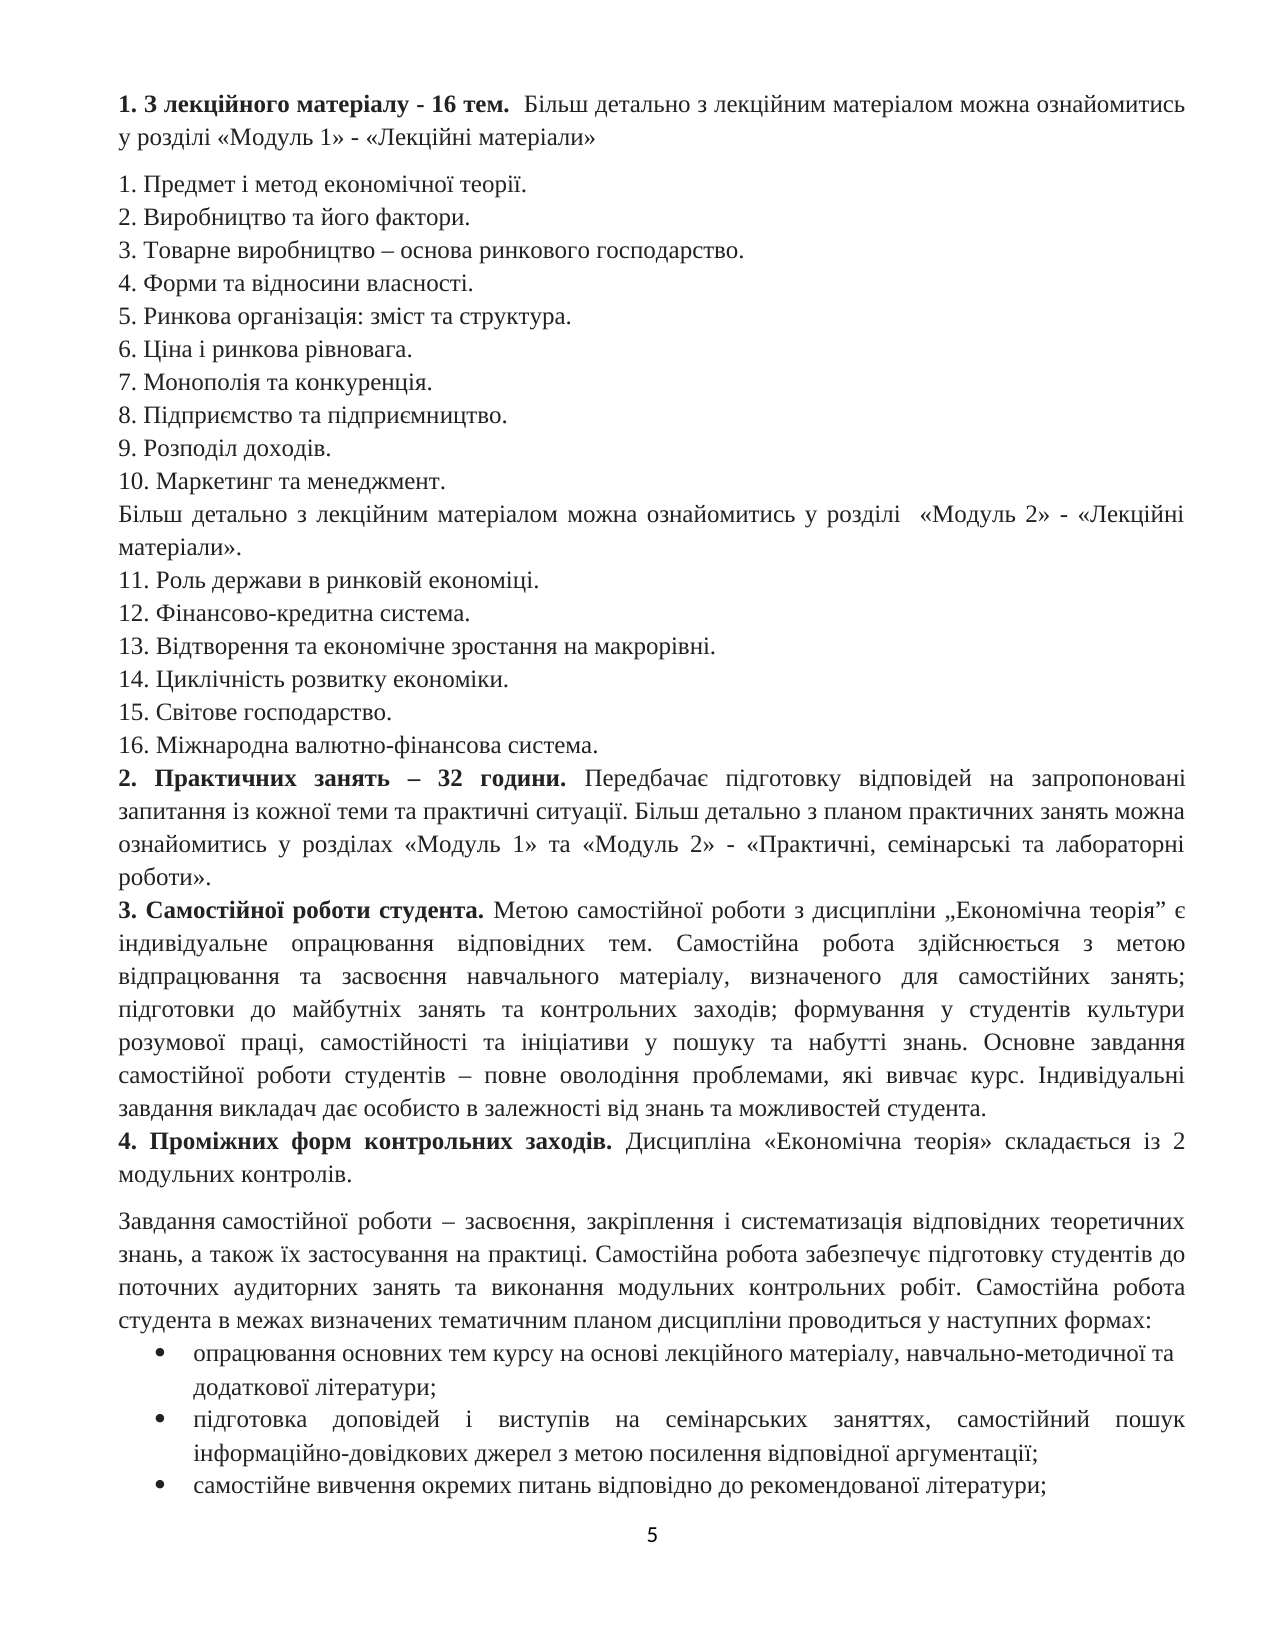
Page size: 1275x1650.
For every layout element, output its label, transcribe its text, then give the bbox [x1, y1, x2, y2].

text 7. Монополія та конкуренція. [118, 499, 1186, 528]
text 8. Підприємство та підприємництво. [118, 532, 1186, 561]
text Більш детально з лекційним матеріалом можна ознайомитись у розділі «Модуль 2» - «Лекційні матеріали». [118, 631, 1186, 693]
text 3. Самостійної роботи студента. Метою самостійної роботи з дисципліни „Економічна теорія” є індивідуальне опрацювання відповідних тем. Самостійна робота здійснюється з метою відпрацювання та засвоєння навчального матеріалу, визначеного для самостійних занять; підготовки до майбутніх занять та контрольних заходів; формування у студентів культури розумової праці, самостійності та ініціативи у пошуку та набутті знань. Основне завдання самостійної роботи студентів – повне оволодіння проблемами, які вивчає курс. Індивідуальні завдання викладач дає особисто в залежності від знань та можливостей студента. [118, 1027, 1186, 1254]
text 3. Товарне виробництво – основа ринкового господарство. [118, 367, 1186, 396]
text 5. Ринкова організація: зміст та структура. [118, 433, 1186, 462]
text 2. Виробництво та його фактори. [118, 334, 1186, 363]
text 1. Предмет і метод економічної теорії. [118, 301, 1186, 329]
text Дисципліна «Економічна теорія » виклається на першому курсі навчання. Вид підсумкового контролю – іспит (екзамен) та курсова робота. Дисципліна «Економічна теорія» складається з: [118, 155, 1186, 216]
text 9. Розподіл доходів. [118, 565, 1186, 594]
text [118, 89, 1186, 150]
text 16. Міжнародна валютно-фінансова система. [118, 862, 1186, 891]
text 6. Ціна і ринкова рівновага. [118, 466, 1186, 495]
text 14. Циклічність розвитку економіки. [118, 796, 1186, 825]
text 15. Світове господарство. [118, 829, 1186, 858]
text 10. Маркетинг та менеджмент. [118, 598, 1186, 627]
text Завдання самостійної роботи – засвоєння, закріплення і систематизація відповідних теоретичних знань, а також їх застосування на практиці. Самостійна робота забезпечує підготовку студентів до поточних аудиторних занять та виконання модульних контрольних робіт. Самостійна робота студента в межах визначених тематичним планом дисципліни проводиться у наступних формах: [118, 1338, 1186, 1466]
text 12. Фінансово-кредитна система. [118, 730, 1186, 759]
list опрацювання основних тем курсу на основі лекційного матеріалу, навчально-методичної та [156, 1471, 1186, 1499]
text 11. Роль держави в ринковій економіці. [118, 697, 1186, 726]
text 4. Форми та відносини власності. [118, 400, 1186, 429]
text 13. Відтворення та економічне зростання на макрорівні. [118, 763, 1186, 792]
text 4. Проміжних форм контрольних заходів. Дисципліна «Економічна теорія» складається із 2 модульних контролів. [118, 1258, 1186, 1320]
text 1. З лекційного матеріалу - 16 тем. Більш детально з лекційним матеріалом можна ознайомитись у розділі «Модуль 1» - «Лекційні матеріали» [118, 221, 1186, 282]
text 2. Практичних занять – 32 години. Передбачає підготовку відповідей на запропоновані запитання із кожної теми та практичні ситуації. Більш детально з планом практичних занять можна ознайомитись у розділах «Модуль 1» та «Модуль 2» - «Практичні, семінарські та лабораторні роботи». [118, 895, 1186, 1023]
